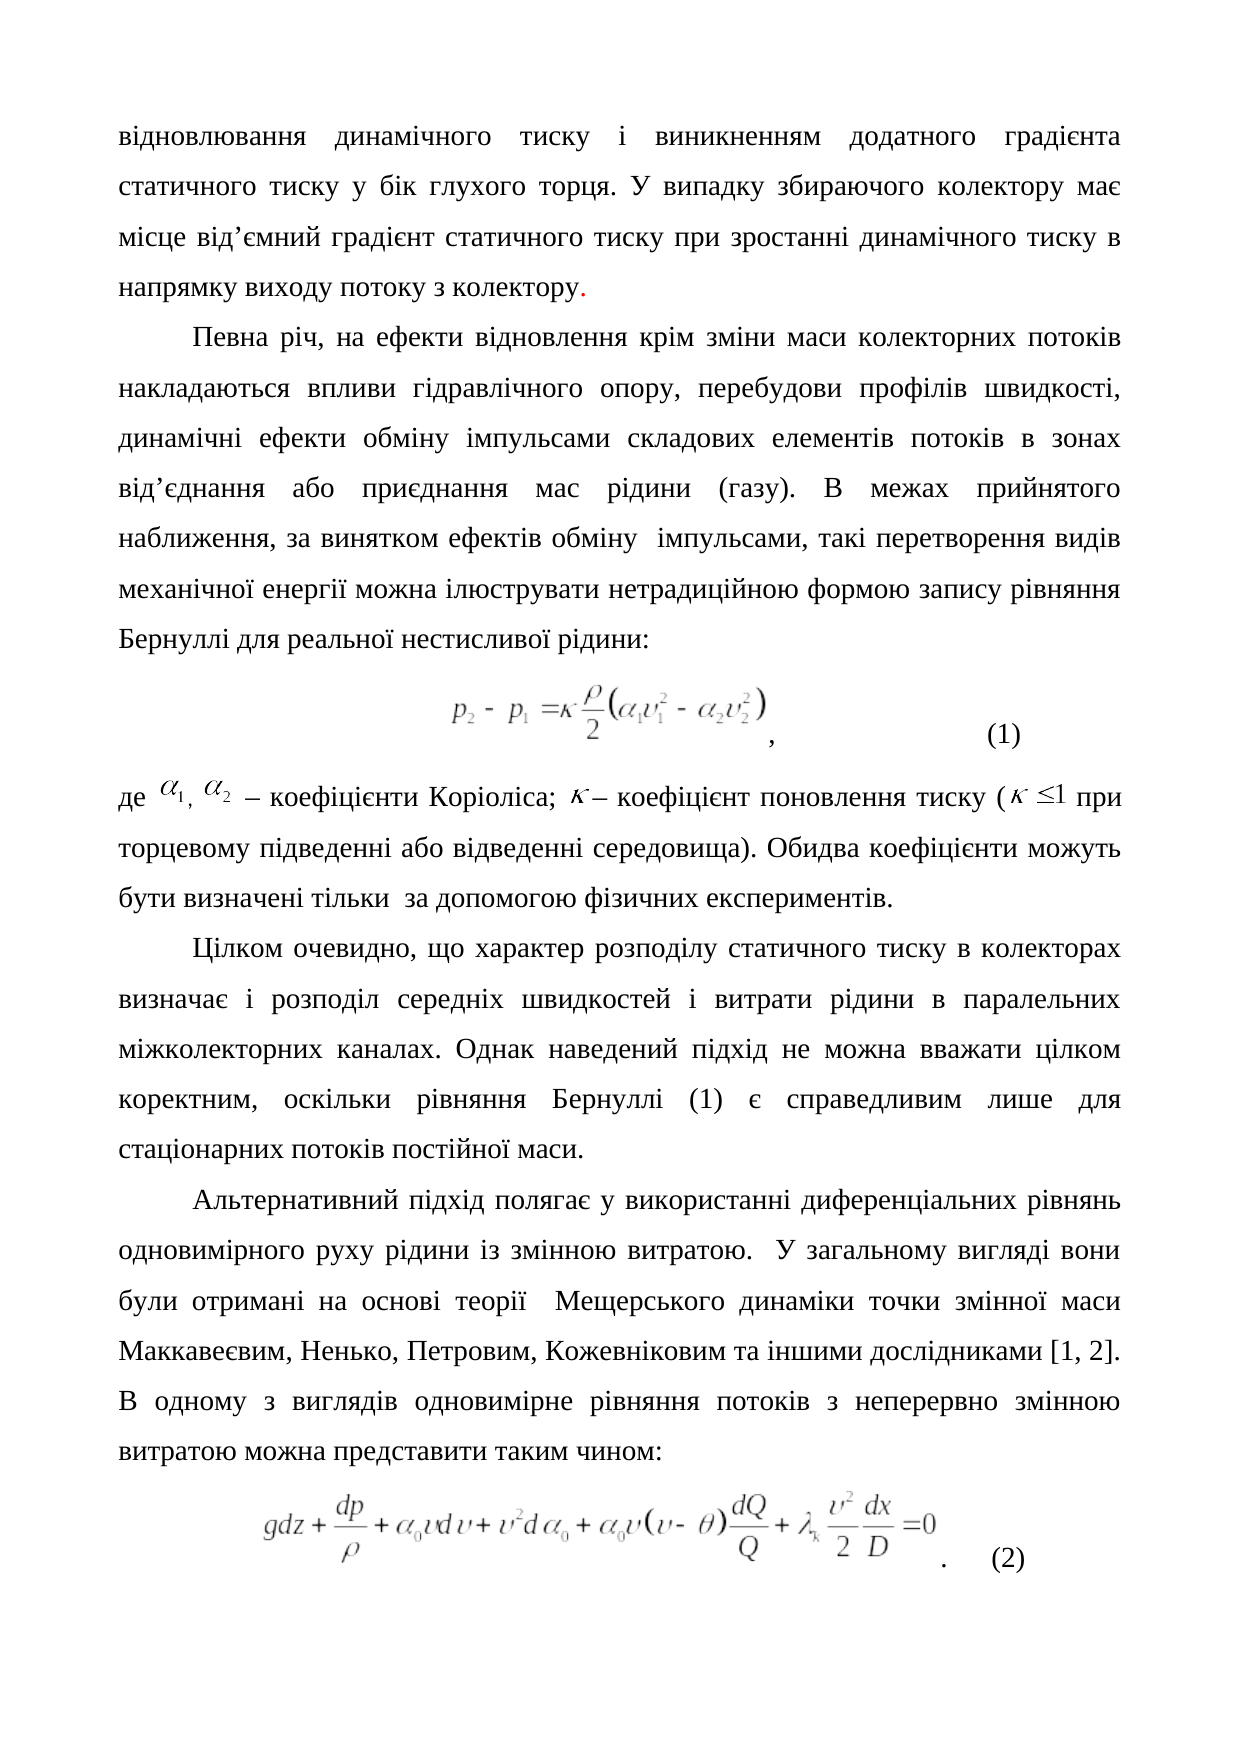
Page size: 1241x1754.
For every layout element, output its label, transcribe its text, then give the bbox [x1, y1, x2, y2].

text . (2) [118, 1484, 1122, 1573]
text Певна річ, на ефекти відновлення крім зміни маси колекторних потоків накладаються впливи гідравлічного опору, перебудови профілів швидкості, динамічні ефекти обміну імпульсами складових елементів потоків в зонах від’єднання або приєднання мас рідини (газу). В межах прийнятого наближення, за винятком ефектів обміну імпульсами, такі перетворення видів механічної енергії можна ілюструвати нетрадиційною формою запису рівняння Бернуллі для реальної нестисливої рідини: [118, 319, 1122, 655]
text , (1) [118, 672, 1122, 750]
text Цілком очевидно, що характер розподілу статичного тиску в колекторах визначає і розподіл середніх швидкостей і витрати рідини в паралельних міжколекторних каналах. Однак наведений підхід не можна вважати цілком коректним, оскільки рівняння Бернуллі (1) є справедливим лише для стаціонарних потоків постійної маси. [118, 930, 1122, 1165]
text де , – коефіцієнти Коріоліса; – коефіцієнт поновлення тиску ( при торцевому підведенні або відведенні середовища). Обидва коефіцієнти можуть бути визначені тільки за допомогою фізичних експериментів. [118, 767, 1122, 914]
text Альтернативний підхід полягає у використанні диференціальних рівнянь одновимірного руху рідини із змінною витратою. У загальному вигляді вони були отримані на основі теорії Мещерського динаміки точки змінної маси Маккавеєвим, Ненько, Петровим, Кожевніковим та іншими дослідниками [1, 2]. В одному з виглядів одновимірне рівняння потоків з неперервно змінною витратою можна представити таким чином: [118, 1182, 1122, 1467]
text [118, 118, 1122, 303]
